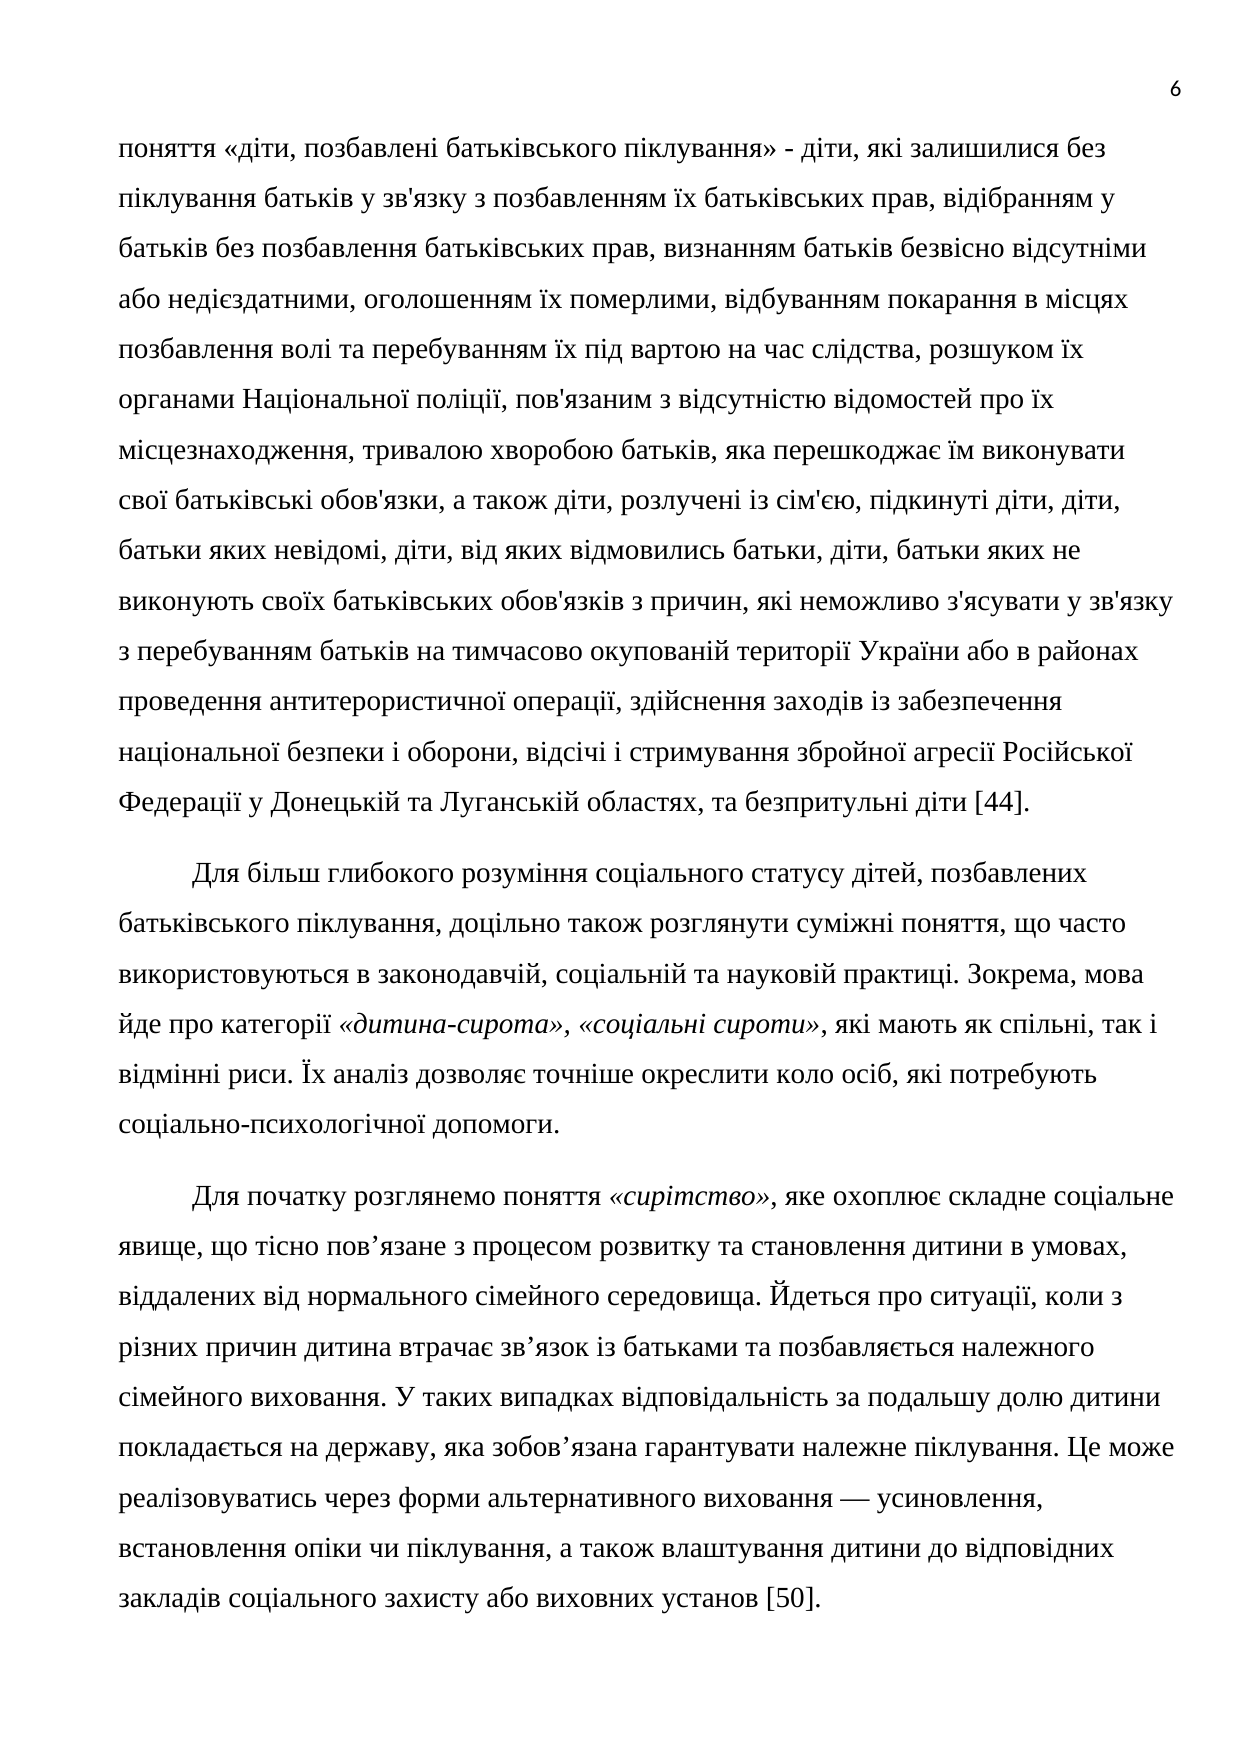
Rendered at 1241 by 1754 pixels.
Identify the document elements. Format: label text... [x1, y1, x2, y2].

text Для початку розглянемо поняття «сирітство», яке охоплює складне соціальне явище, що тісно пов’язане з процесом розвитку та становлення дитини в умовах, віддалених від нормального сімейного середовища. Йдеться про ситуації, коли з різних причин дитина втрачає зв’язок із батьками та позбавляється належного сімейного виховання. У таких випадках відповідальність за подальшу долю дитини покладається на державу, яка зобов’язана гарантувати належне піклування. Це може реалізовуватись через форми альтернативного виховання — усиновлення, встановлення опіки чи піклування, а також влаштування дитини до відповідних закладів соціального захисту або виховних установ [50]. [118, 1178, 1181, 1614]
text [118, 130, 1181, 817]
text Для більш глибокого розуміння соціального статусу дітей, позбавлених батьківського піклування, доцільно також розглянути суміжні поняття, що часто використовуються в законодавчій, соціальній та науковій практиці. Зокрема, мова йде про категорії «дитина-сирота», «соціальні сироти», які мають як спільні, так і відмінні риси. Їх аналіз дозволяє точніше окреслити коло осіб, які потребують соціально-психологічної допомоги. [118, 855, 1181, 1140]
